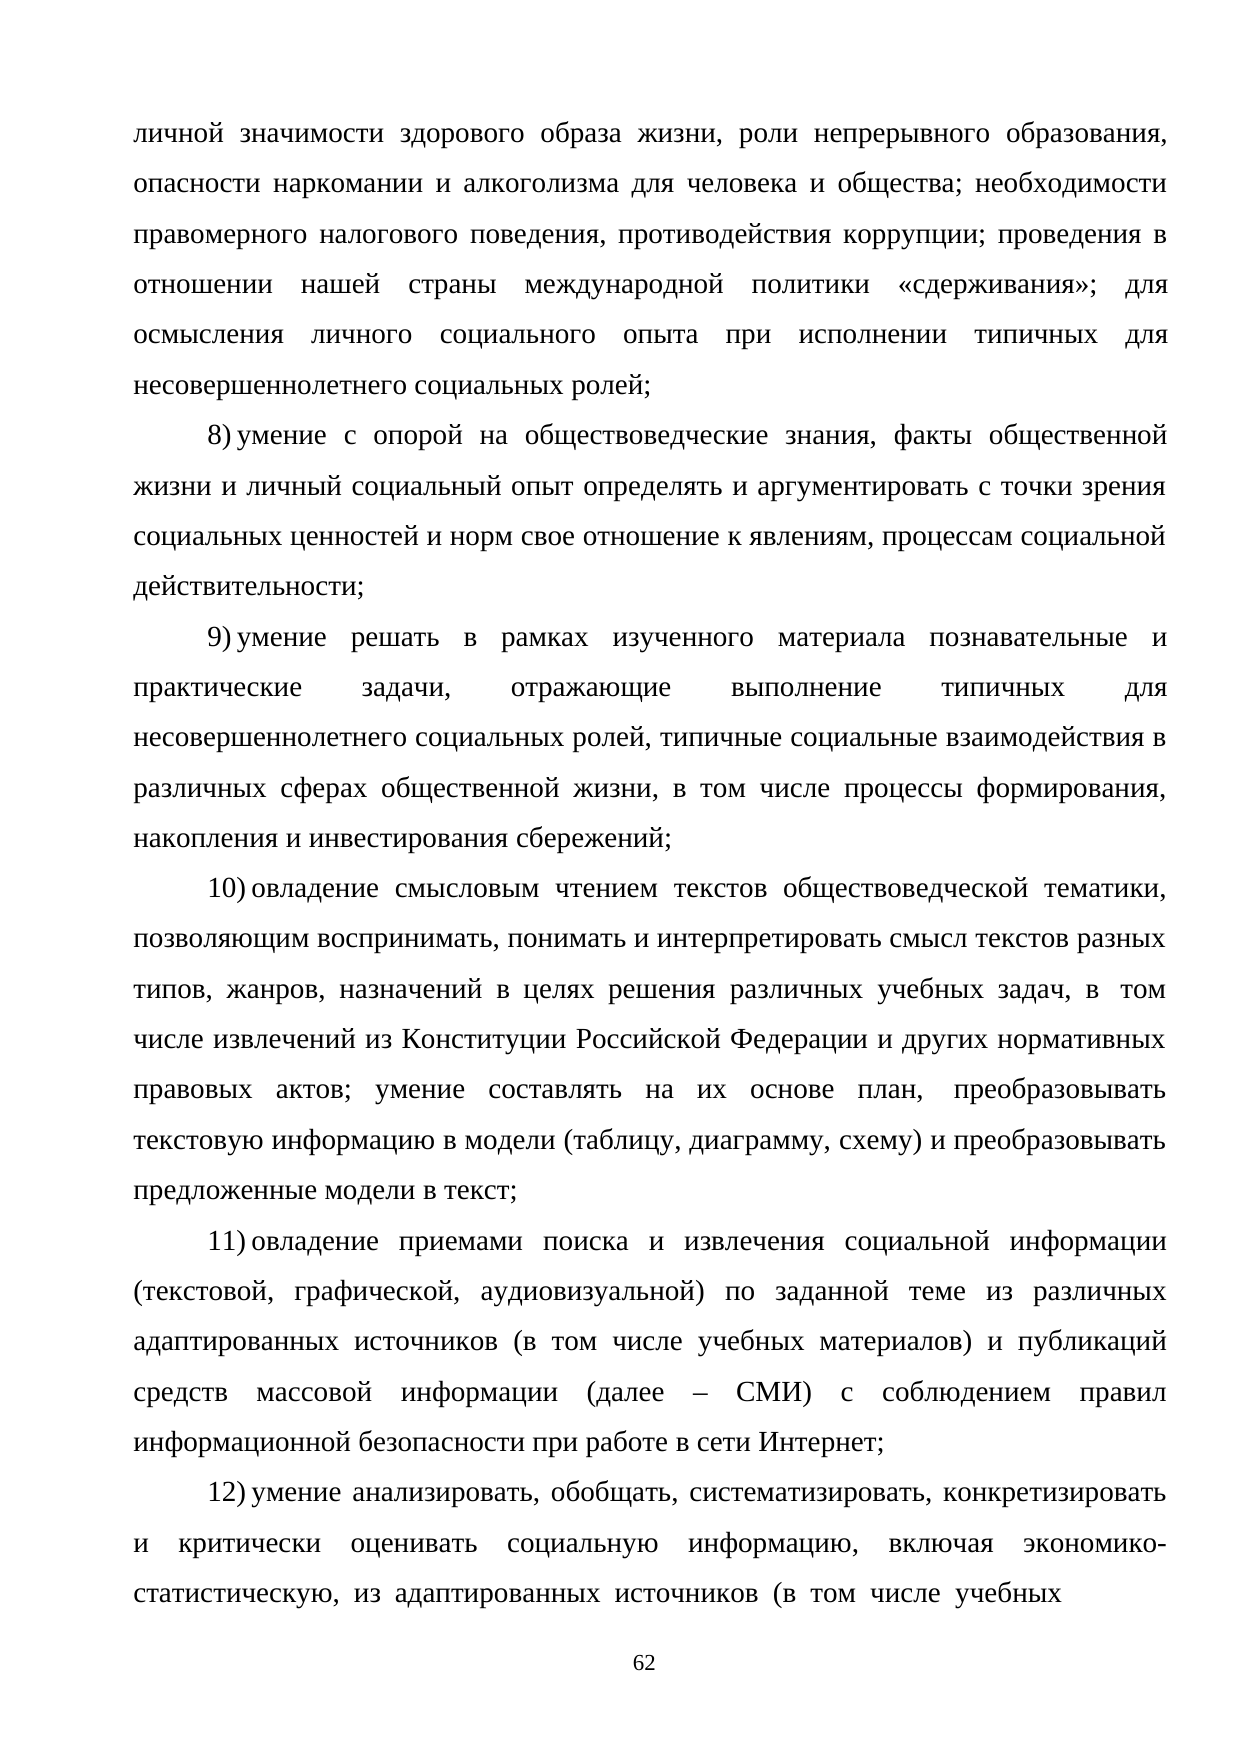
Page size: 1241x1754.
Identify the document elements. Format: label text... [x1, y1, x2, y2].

list умение решать в рамках изученного материала познавательные и практические задачи, отражающие выполнение типичных для несовершеннолетнего социальных ролей, типичные социальные взаимодействия в различных сферах общественной жизни, в том числе процессы формирования, накопления и инвестирования сбережений; [133, 619, 1167, 853]
list овладение приемами поиска и извлечения социальной информации (текстовой, графической, аудиовизуальной) по заданной теме из различных адаптированных источников (в том числе учебных материалов) и публикаций средств массовой информации (далее – СМИ) с соблюдением правил информационной безопасности при работе в сети Интернет; [133, 1223, 1167, 1458]
text личной значимости здорового образа жизни, роли непрерывного образования, опасности наркомании и алкоголизма для человека и общества; необходимости правомерного налогового поведения, противодействия коррупции; проведения в отношении нашей страны международной политики «сдерживания»; для осмысления личного социального опыта при исполнении типичных для несовершеннолетнего социальных ролей; [133, 115, 1168, 400]
list умение с опорой на обществоведческие знания, факты общественной жизни и личный социальный опыт определять и аргументировать с точки зрения социальных ценностей и норм свое отношение к явлениям, процессам социальной действительности; [133, 417, 1167, 602]
list умение анализировать, обобщать, систематизировать, конкретизировать и критически оценивать социальную информацию, включая экономико- статистическую, из адаптированных источников (в том числе учебных [133, 1474, 1167, 1608]
list овладение смысловым чтением текстов обществоведческой тематики, позволяющим воспринимать, понимать и интерпретировать смысл текстов разных типов, жанров, назначений в целях решения различных учебных задач, в том числе извлечений из Конституции Российской Федерации и других нормативных правовых актов; умение составлять на их основе план, преобразовывать текстовую информацию в модели (таблицу, диаграмму, схему) и преобразовывать предложенные модели в текст; [133, 870, 1167, 1206]
